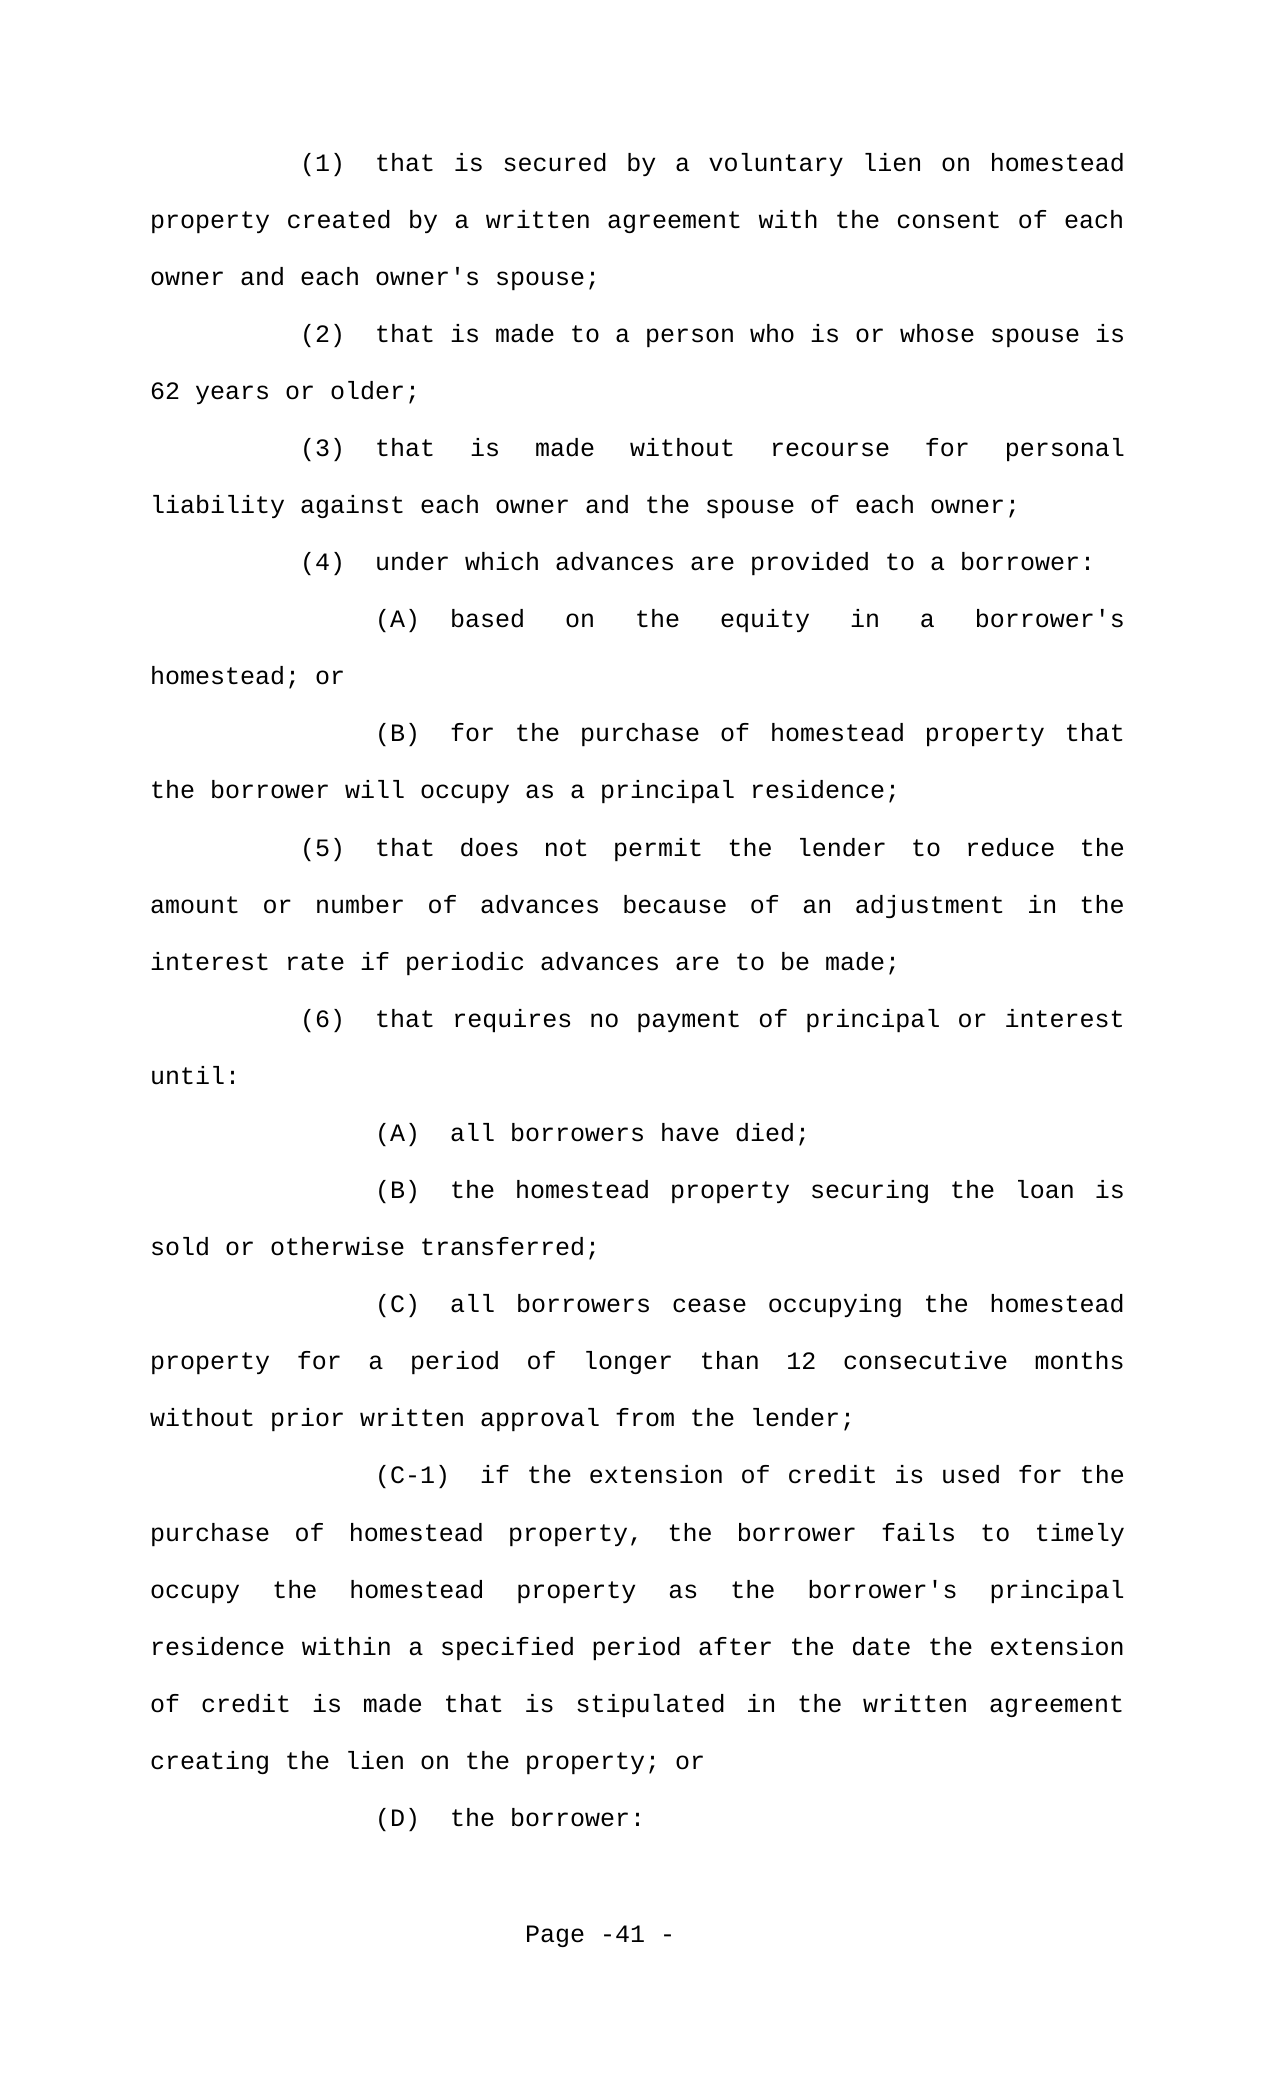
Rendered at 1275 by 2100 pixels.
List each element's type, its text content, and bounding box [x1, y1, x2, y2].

text (C) all borrowers cease occupying the homestead property for a period of longer than 12 consecutive months without prior written approval from the lender; [150, 1292, 1125, 1434]
text (4) under which advances are provided to a borrower: [150, 549, 1125, 578]
text (B) for the purchase of homestead property that the borrower will occupy as a principal residence; [150, 721, 1125, 806]
text (5) that does not permit the lender to reduce the amount or number of advances because of an adjustment in the interest rate if periodic advances are to be made; [150, 835, 1125, 978]
text (3) that is made without recourse for personal liability against each owner and the spouse of each owner; [150, 435, 1125, 521]
text (1) that is secured by a voluntary lien on homestead property created by a written agreement with the consent of each owner and each owner's spouse; [150, 150, 1125, 293]
text (C-1) if the extension of credit is used for the purchase of homestead property, the borrower fails to timely occupy the homestead property as the borrower's principal residence within a specified period after the date the extension of credit is made that is stipulated in the written agreement creating the lien on the property; or [150, 1463, 1125, 1777]
text (A) based on the equity in a borrower's homestead; or [150, 607, 1125, 692]
text (6) that requires no payment of principal or interest until: [150, 1006, 1125, 1092]
text (A) all borrowers have died; [150, 1120, 1125, 1149]
text (D) the borrower: [150, 1805, 1125, 1834]
text (B) the homestead property securing the loan is sold or otherwise transferred; [150, 1177, 1125, 1263]
text (2) that is made to a person who is or whose spouse is 62 years or older; [150, 321, 1125, 407]
